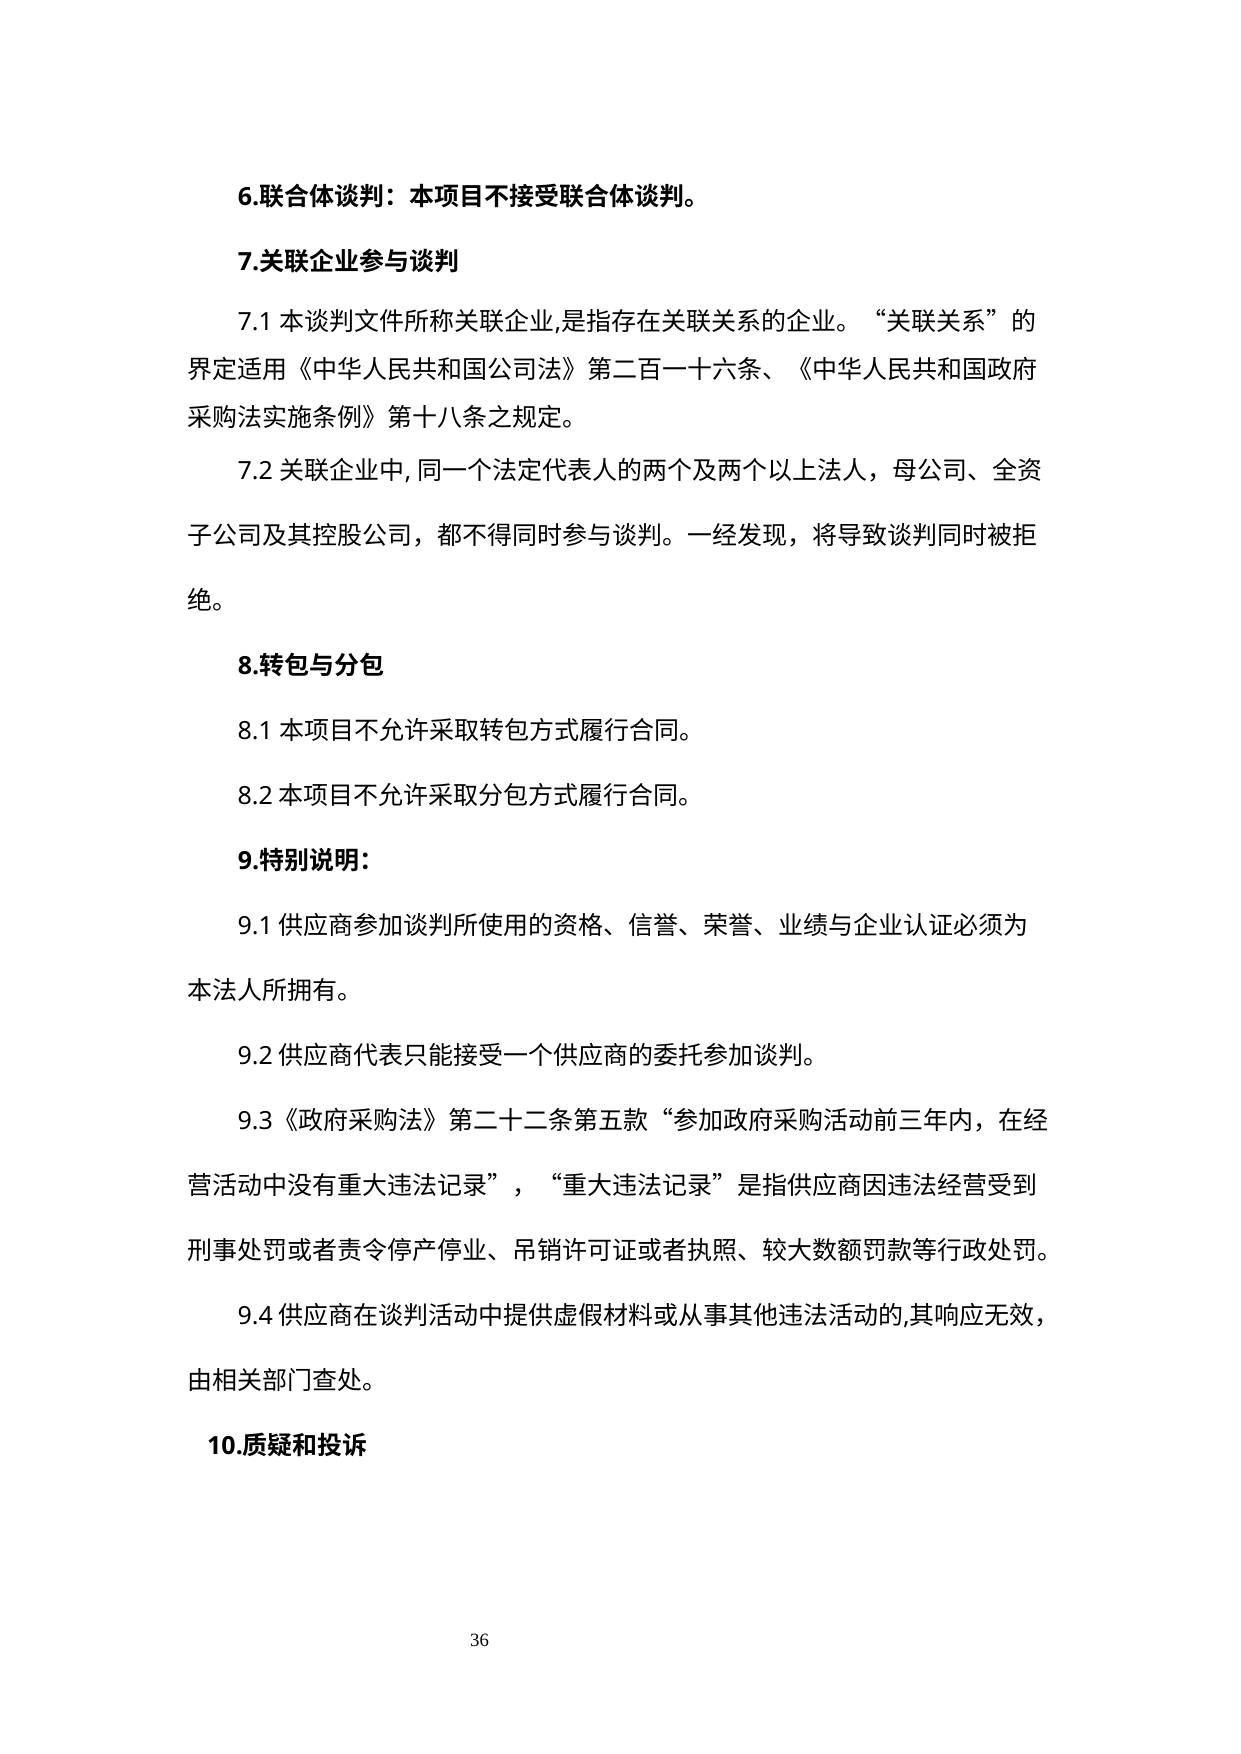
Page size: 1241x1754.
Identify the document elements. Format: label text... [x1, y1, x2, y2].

text 8.2本项目不允许采取分包方式履行合同。 [187, 761, 1053, 826]
text 9.3《政府采购法》第二十二条第五款“参加政府采购活动前三年内，在经营活动中没有重大违法记录”，“重大违法记录”是指供应商因违法经营受到刑事处罚或者责令停产停业、吊销许可证或者执照、较大数额罚款等行政处罚。 [187, 1086, 1053, 1281]
text 7.1 本谈判文件所称关联企业,是指存在关联关系的企业。“关联关系”的界定适用《中华人民共和国公司法》第二百一十六条、《中华人民共和国政府采购法实施条例》第十八条之规定。 [187, 292, 1053, 436]
list 联合体谈判：本项目不接受联合体谈判。 [187, 162, 1053, 227]
text 9.特别说明： [187, 826, 1053, 891]
text 9.2供应商代表只能接受一个供应商的委托参加谈判。 [187, 1021, 1053, 1086]
text 9.4供应商在谈判活动中提供虚假材料或从事其他违法活动的,其响应无效，由相关部门查处。 [187, 1281, 1053, 1411]
text 8.1 本项目不允许采取转包方式履行合同。 [187, 696, 1053, 761]
text 7.关联企业参与谈判 [187, 227, 1053, 292]
text 7.2 关联企业中, 同一个法定代表人的两个及两个以上法人，母公司、全资子公司及其控股公司，都不得同时参与谈判。一经发现，将导致谈判同时被拒绝。 [187, 436, 1053, 631]
text 8.转包与分包 [187, 631, 1053, 696]
text 9.1供应商参加谈判所使用的资格、信誉、荣誉、业绩与企业认证必须为本法人所拥有。 [187, 891, 1053, 1021]
text 10.质疑和投诉 [187, 1411, 1053, 1476]
